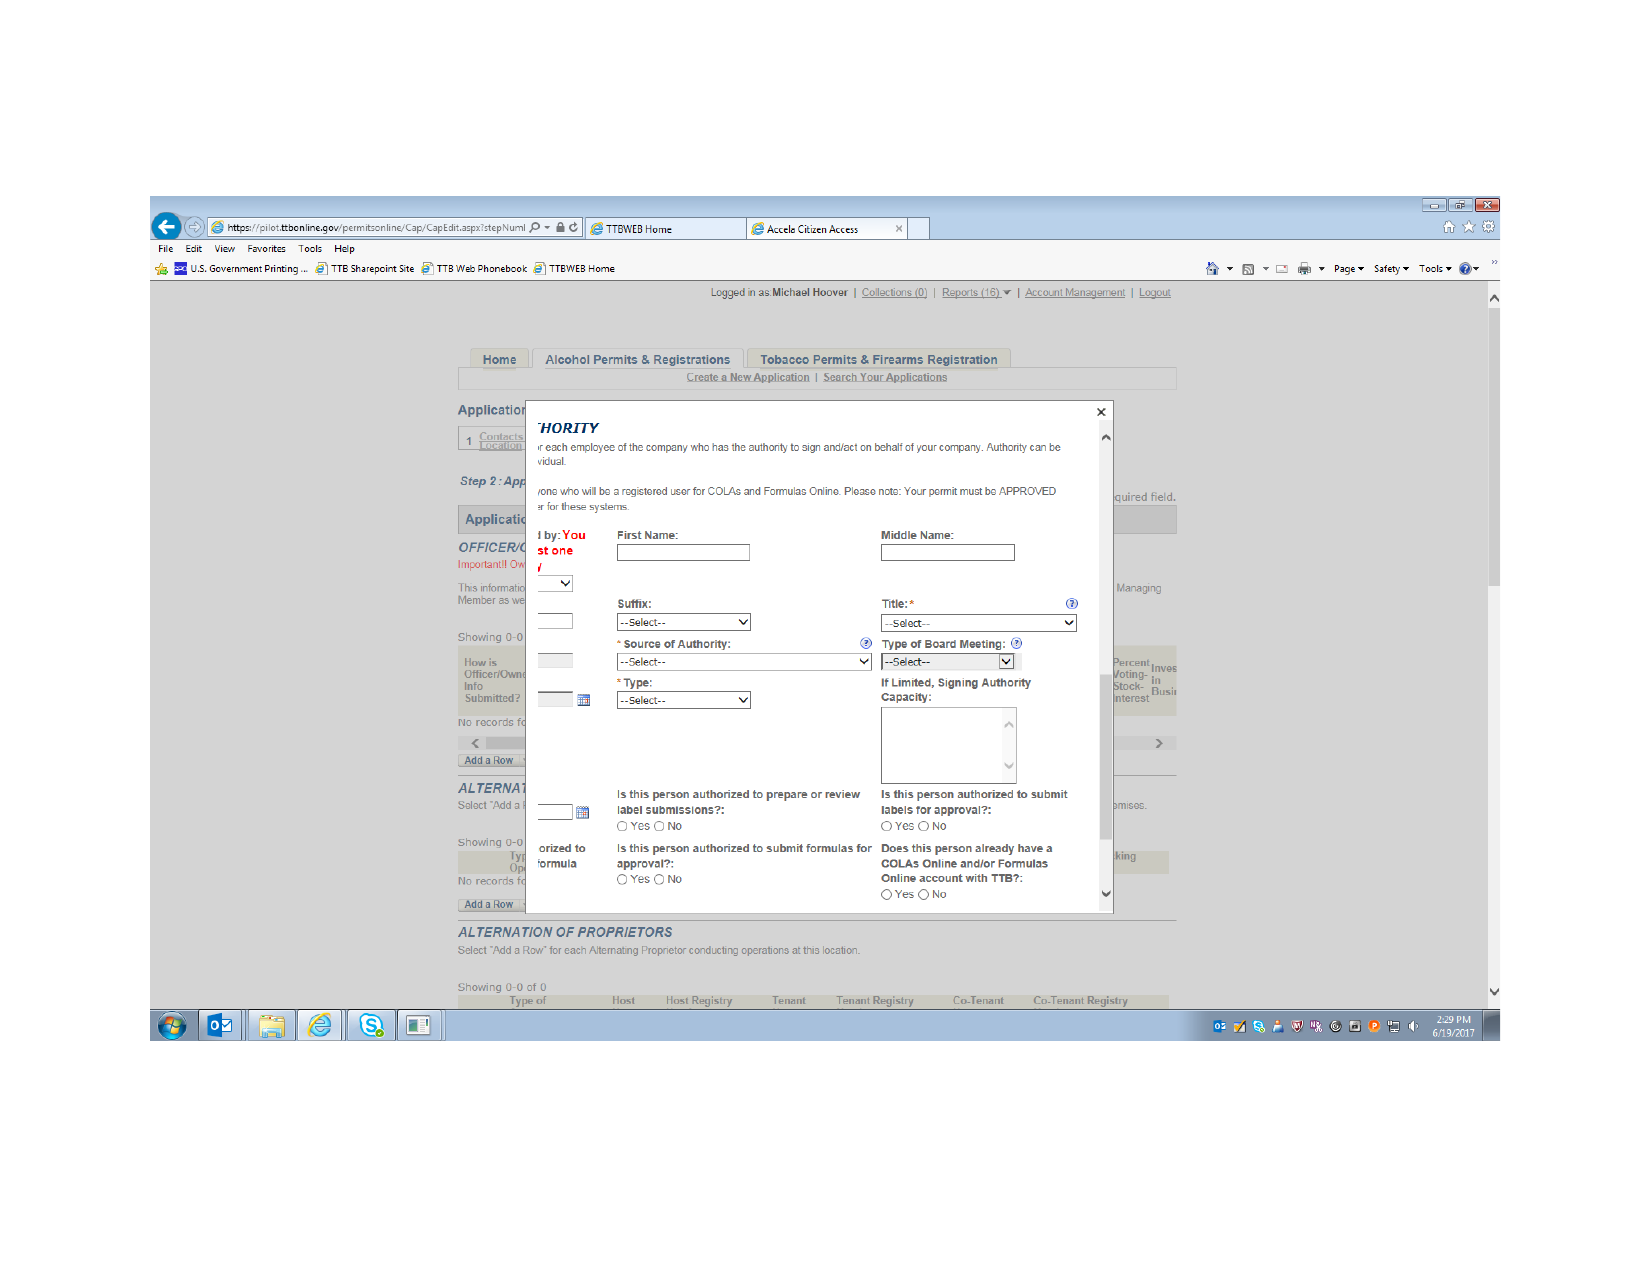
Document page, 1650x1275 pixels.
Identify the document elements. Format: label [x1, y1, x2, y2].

picture [150, 196, 1500, 1041]
